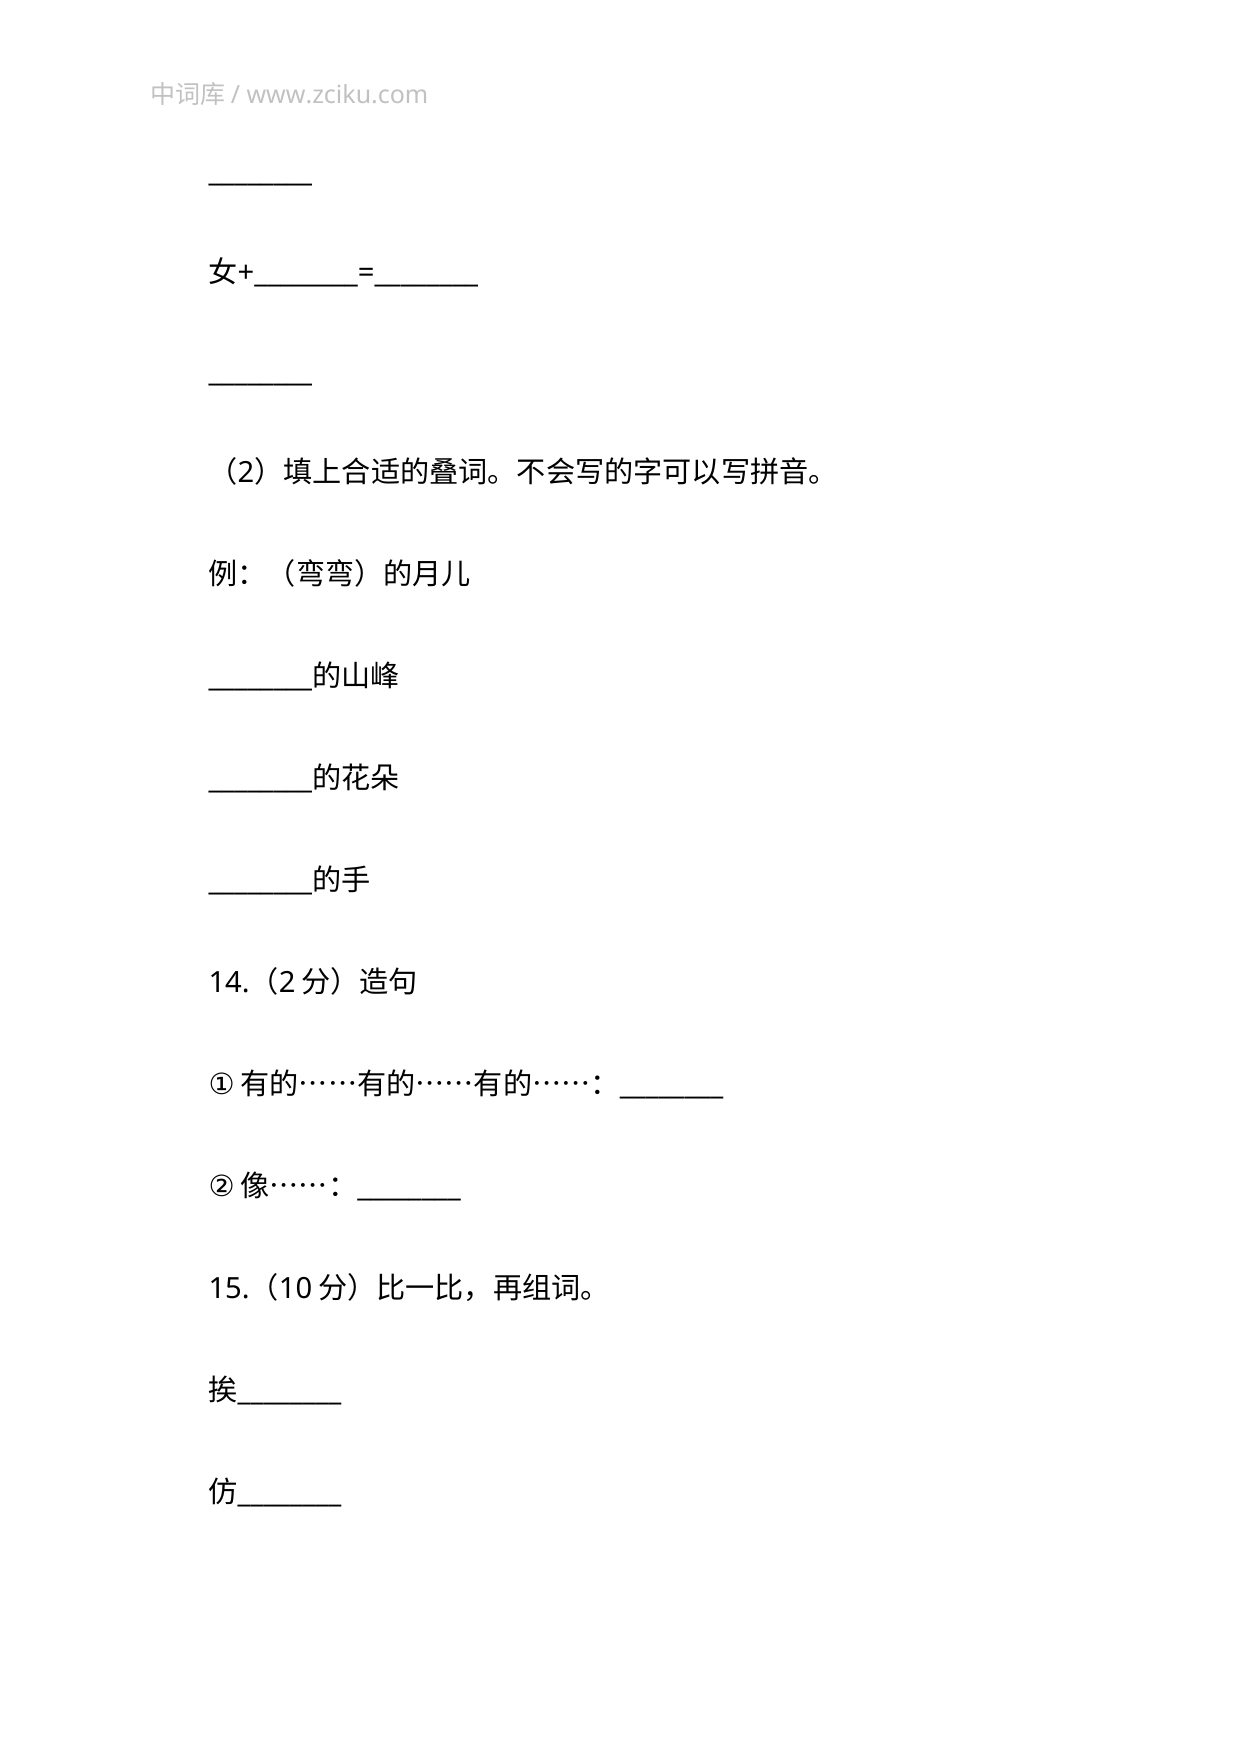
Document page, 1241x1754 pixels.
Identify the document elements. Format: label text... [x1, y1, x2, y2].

text ________的花朵 [150, 754, 1090, 797]
text 15.（10分）比一比，再组词。 [150, 1264, 1090, 1307]
text 14.（2分）造句 [150, 958, 1090, 1001]
text 挨________ [150, 1366, 1090, 1409]
text ________ [150, 350, 1090, 390]
text ②像……：________ [150, 1162, 1090, 1205]
text 仿________ [150, 1468, 1090, 1511]
text （2）填上合适的叠词。不会写的字可以写拼音。 [150, 449, 1090, 491]
text ________的山峰 [150, 653, 1090, 695]
text ________ [150, 150, 1090, 190]
text ①有的……有的……有的……：________ [150, 1061, 1090, 1103]
text ________的手 [150, 857, 1090, 899]
text 女+________=________ [150, 248, 1090, 291]
text 例：（弯弯）的月儿 [150, 551, 1090, 593]
